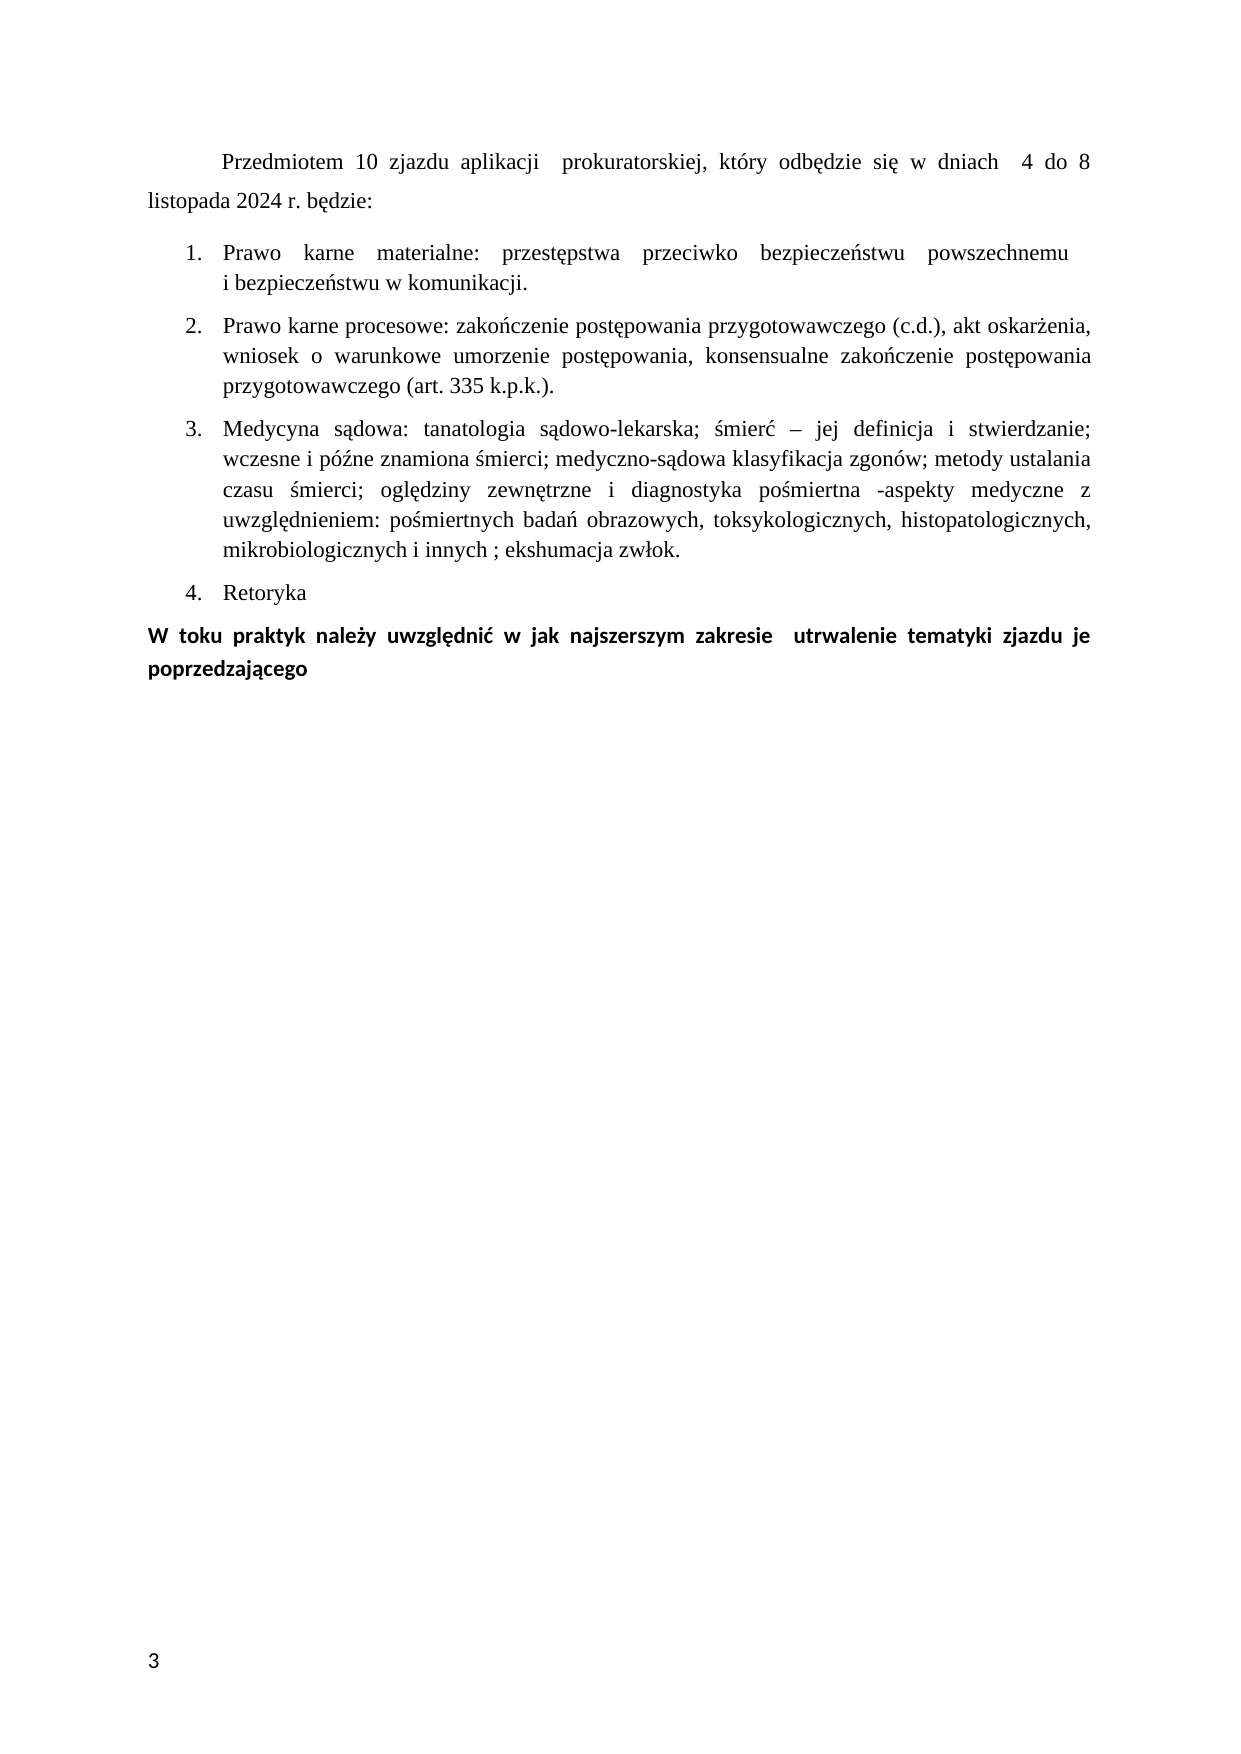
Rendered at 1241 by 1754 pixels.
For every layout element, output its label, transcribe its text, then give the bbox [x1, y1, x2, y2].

list Prawo karne procesowe: zakończenie postępowania przygotowawczego (c.d.), akt oskarżenia, wniosek o warunkowe umorzenie postępowania, konsensualne zakończenie postępowania przygotowawczego (art. 335 k.p.k.). [185, 312, 1092, 399]
text Przedmiotem 10 zjazdu aplikacji prokuratorskiej, który odbędzie się w dniach 4 do 8 listopada 2024 r. będzie: [148, 148, 1092, 213]
list Medycyna sądowa: tanatologia sądowo-lekarska; śmierć – jej definicja i stwierdzanie; wczesne i późne znamiona śmierci; medyczno-sądowa klasyfikacja zgonów; metody ustalania czasu śmierci; oględziny zewnętrzne i diagnostyka pośmiertna -aspekty medyczne z uwzględnieniem: pośmiertnych badań obrazowych, toksykologicznych, histopatologicznych, mikrobiologicznych i innych ; ekshumacja zwłok. [185, 415, 1092, 562]
list Retoryka [185, 579, 1092, 605]
text W toku praktyk należy uwzględnić w jak najszerszym zakresie utrwalenie tematyki zjazdu je poprzedzającego [148, 621, 1092, 682]
list Prawo karne materialne: przestępstwa przeciwko bezpieczeństwu powszechnemu i bezpieczeństwu w komunikacji. [185, 239, 1092, 296]
